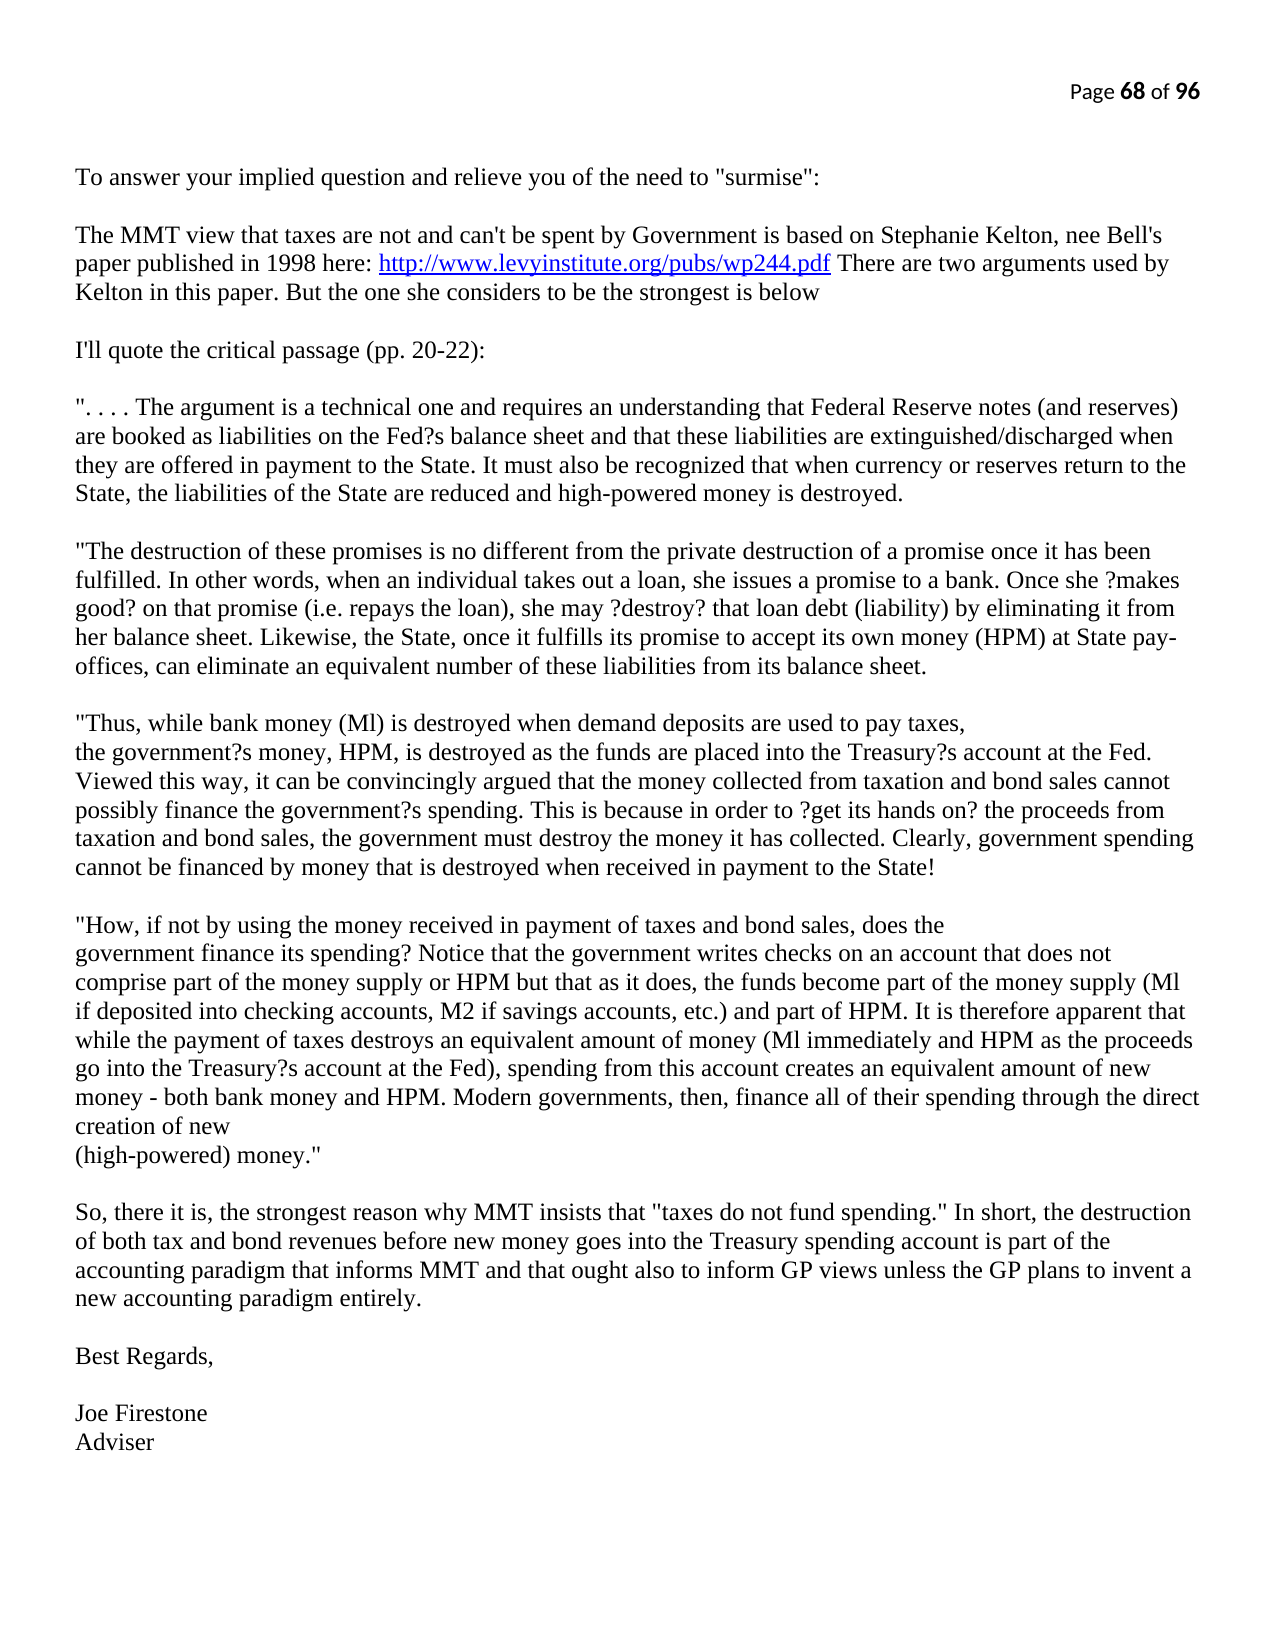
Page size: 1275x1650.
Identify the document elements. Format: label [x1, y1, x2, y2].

text [75, 133, 1200, 1571]
